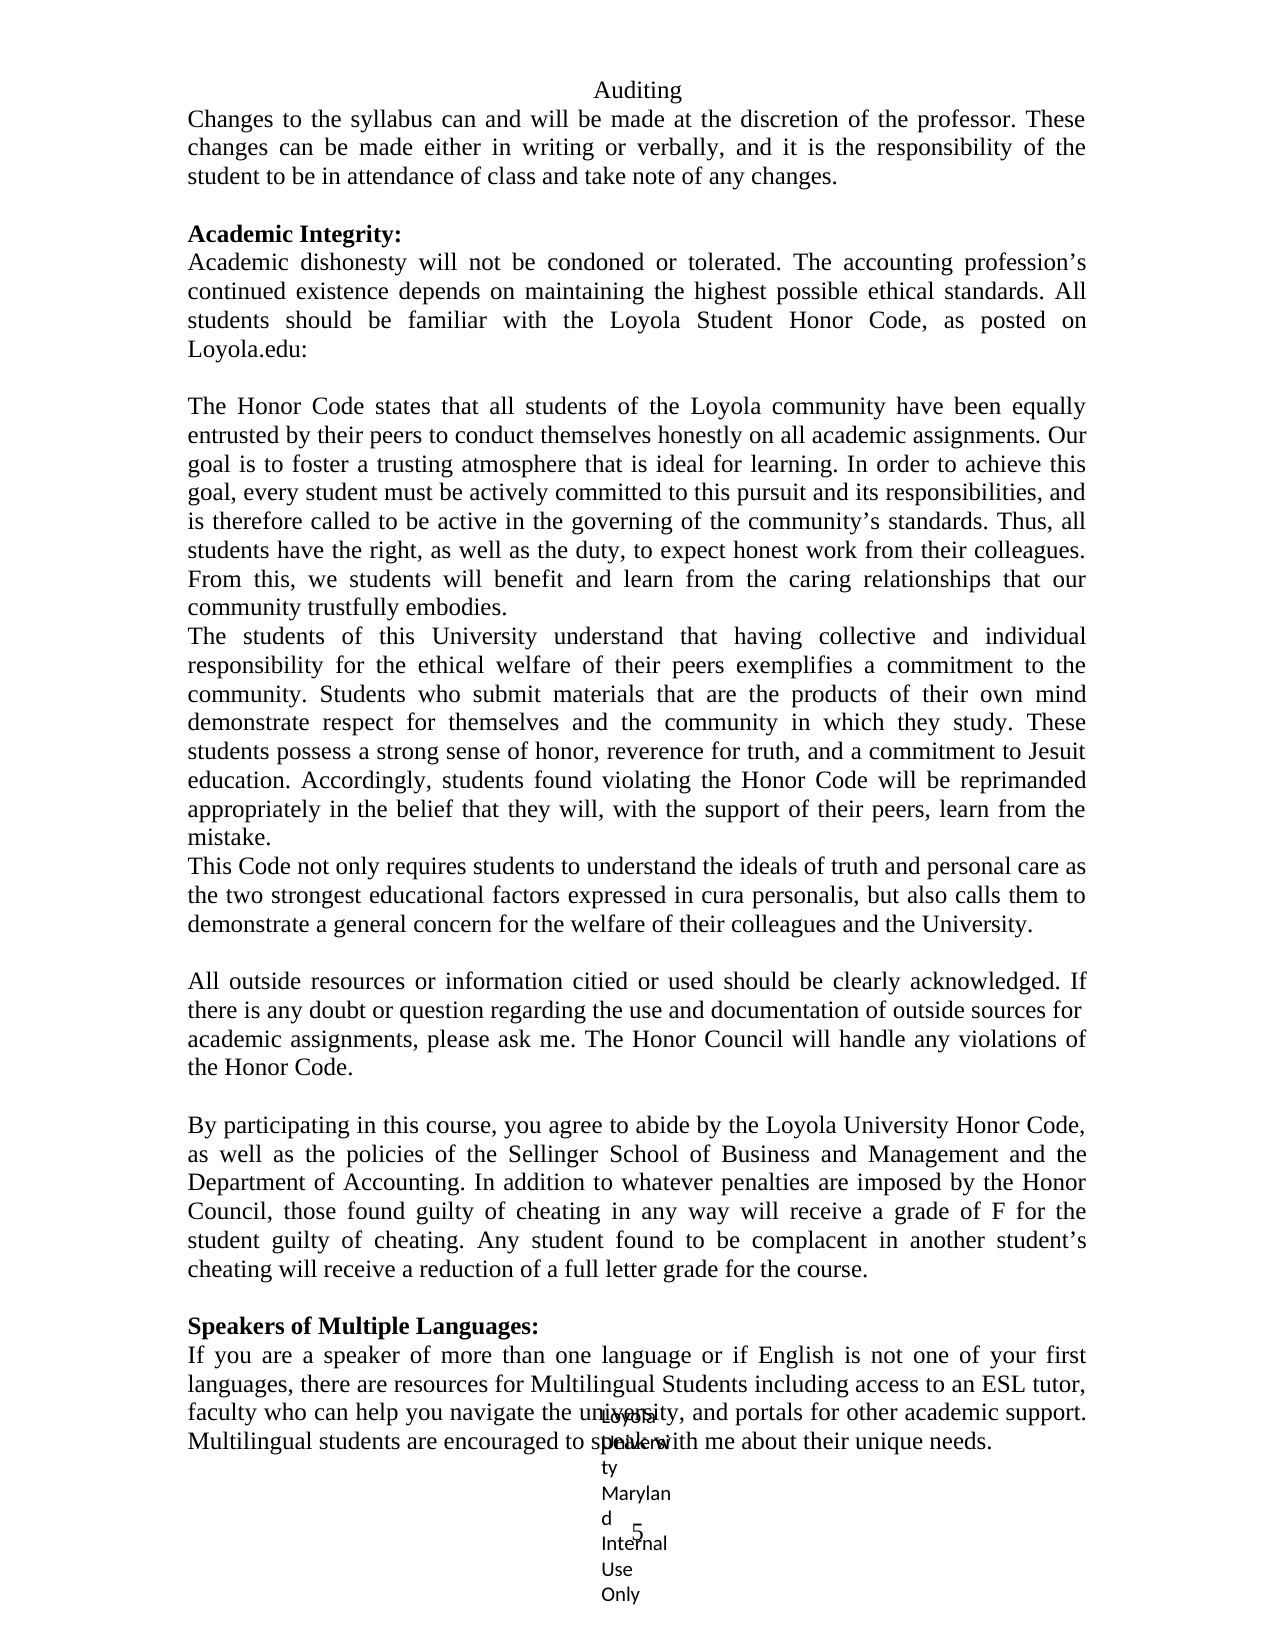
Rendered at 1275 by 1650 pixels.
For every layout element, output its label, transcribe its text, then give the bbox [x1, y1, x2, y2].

text If you are a speaker of more than one language or if English is not one of your first languages, there are resources for Multilingual Students including access to an ESL tutor, faculty who can help you navigate the university, and portals for other academic support. Multilingual students are encouraged to speak with me about their unique needs. [187, 1340, 1087, 1455]
text The Honor Code states that all students of the Loyola community have been equally entrusted by their peers to conduct themselves honestly on all academic assignments. Our goal is to foster a trusting atmosphere that is ideal for learning. In order to achieve this goal, every student must be actively committed to this pursuit and its responsibilities, and is therefore called to be active in the governing of the community’s standards. Thus, all students have the right, as well as the duty, to expect honest work from their colleagues. From this, we students will benefit and learn from the caring relationships that our community trustfully embodies. [187, 391, 1087, 621]
text Changes to the syllabus can and will be made at the discretion of the professor. These changes can be made either in writing or verbally, and it is the responsibility of the student to be in attendance of class and take note of any changes. [187, 104, 1087, 190]
text Academic Integrity: [187, 219, 1087, 247]
text Speakers of Multiple Languages: [187, 1311, 1087, 1340]
text The students of this University understand that having collective and individual responsibility for the ethical welfare of their peers exemplifies a commitment to the community. Students who submit materials that are the products of their own mind demonstrate respect for themselves and the community in which they study. These students possess a strong sense of honor, reverence for truth, and a commitment to Jesuit education. Accordingly, students found violating the Honor Code will be reprimanded appropriately in the belief that they will, with the support of their peers, learn from the mistake. [187, 621, 1087, 851]
text By participating in this course, you agree to abide by the Loyola University Honor Code, as well as the policies of the Sellinger School of Business and Management and the Department of Accounting. In addition to whatever penalties are imposed by the Honor Council, those found guilty of cheating in any way will receive a grade of F for the student guilty of cheating. Any student found to be complacent in another student’s cheating will receive a reduction of a full letter grade for the course. [187, 1110, 1087, 1282]
text academic assignments, please ask me. The Honor Council will handle any violations of the Honor Code. [187, 1024, 1087, 1081]
text All outside resources or information citied or used should be clearly acknowledged. If there is any doubt or question regarding the use and documentation of outside sources for [187, 966, 1087, 1024]
text Academic dishonesty will not be condoned or tolerated. The accounting profession’s continued existence depends on maintaining the highest possible ethical standards. All students should be familiar with the Loyola Student Honor Code, as posted on Loyola.edu: [187, 247, 1087, 362]
text This Code not only requires students to understand the ideals of truth and personal care as the two strongest educational factors expressed in cura personalis, but also calls them to demonstrate a general concern for the welfare of their colleagues and the University. [187, 851, 1087, 937]
